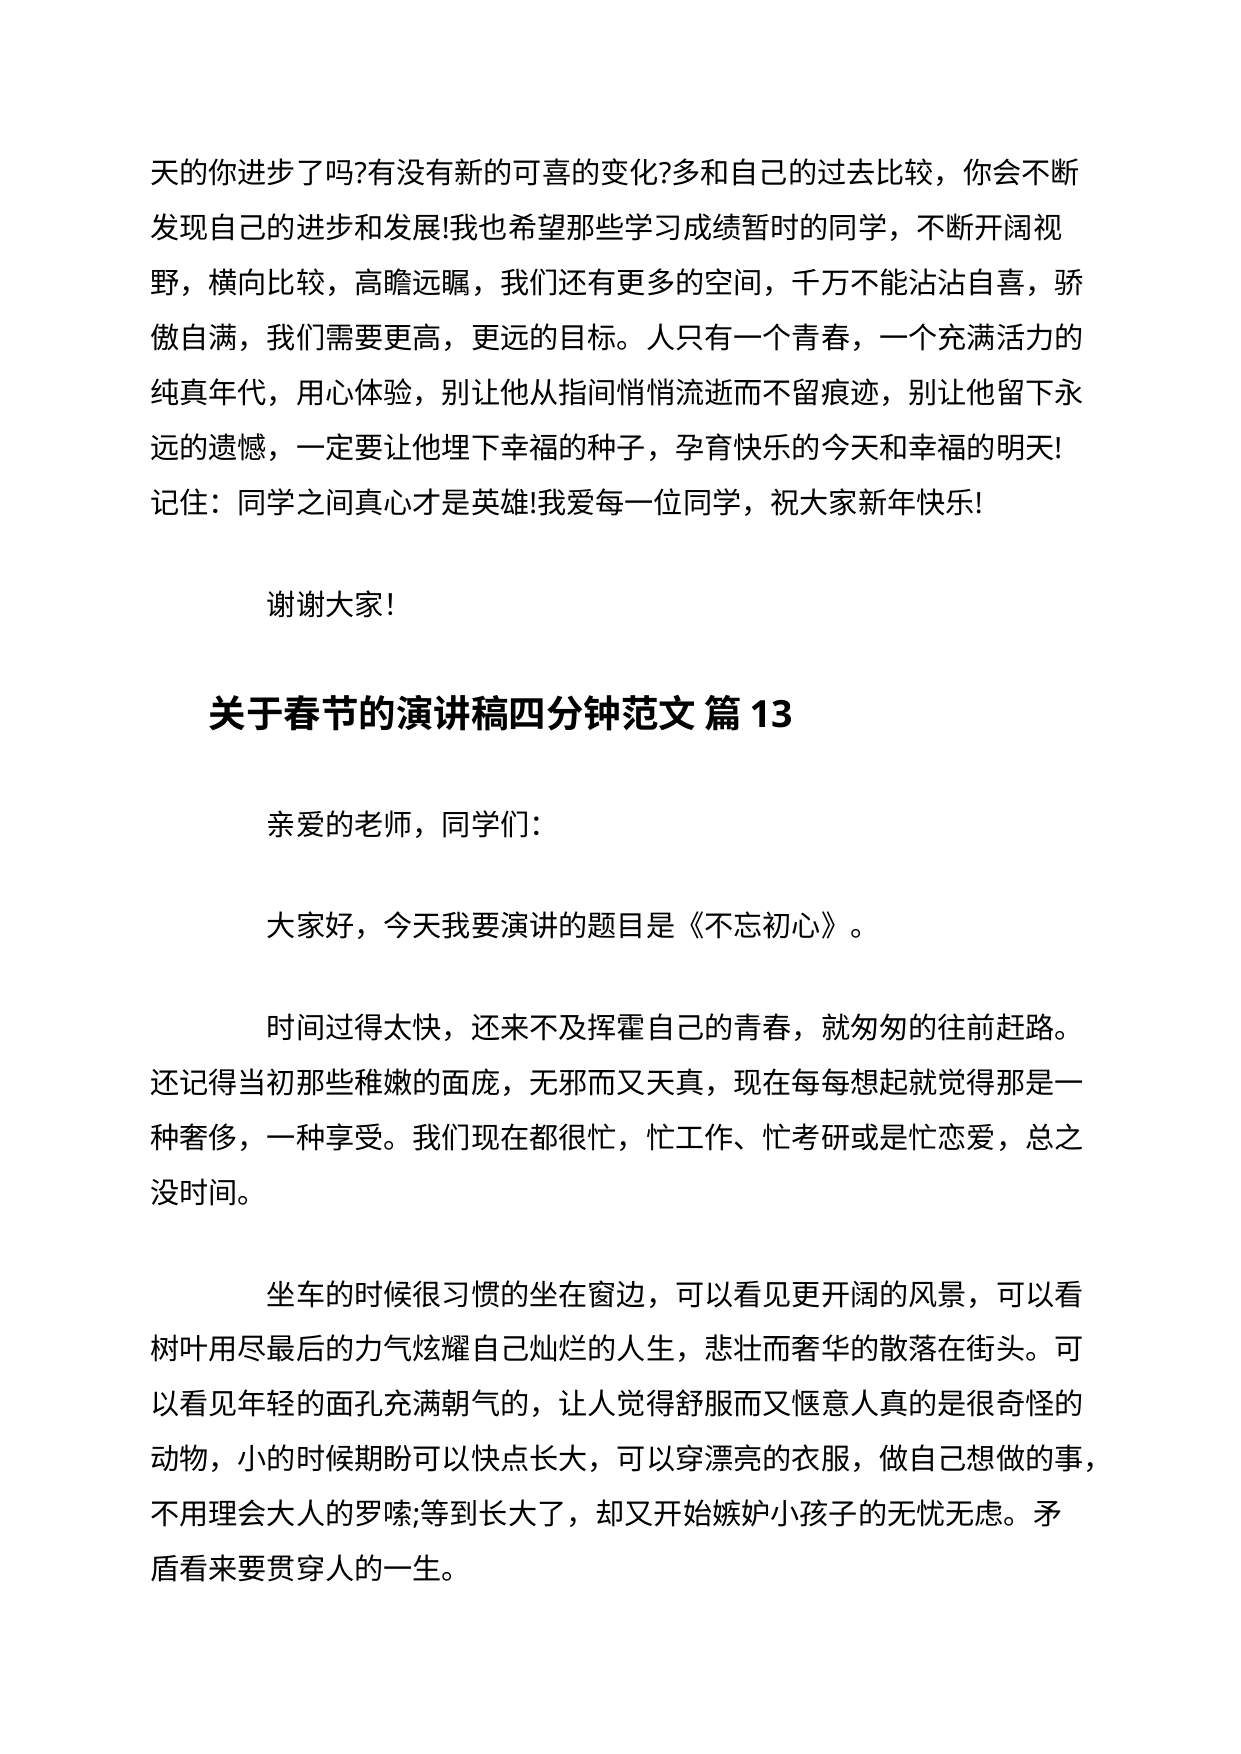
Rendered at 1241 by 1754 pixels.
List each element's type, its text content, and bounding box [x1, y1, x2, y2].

text 谢谢大家！ [150, 582, 1090, 624]
text 坐车的时候很习惯的坐在窗边，可以看见更开阔的风景，可以看树叶用尽最后的力气炫耀自己灿烂的人生，悲壮而奢华的散落在街头。可以看见年轻的面孔充满朝气的，让人觉得舒服而又惬意人真的是很奇怪的动物，小的时候期盼可以快点长大，可以穿漂亮的衣服，做自己想做的事，不用理会大人的罗嗦;等到长大了，却又开始嫉妒小孩子的无忧无虑。矛盾看来要贯穿人的一生。 [150, 1271, 1090, 1588]
text 大家好，今天我要演讲的题目是《不忘初心》。 [150, 903, 1090, 945]
text 亲爱的老师，同学们： [150, 801, 1090, 843]
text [150, 150, 1090, 522]
text 关于春节的演讲稿四分钟范文 篇13 [150, 683, 1090, 738]
text 时间过得太快，还来不及挥霍自己的青春，就匆匆的往前赶路。还记得当初那些稚嫩的面庞，无邪而又天真，现在每每想起就觉得那是一种奢侈，一种享受。我们现在都很忙，忙工作、忙考研或是忙恋爱，总之没时间。 [150, 1004, 1090, 1212]
